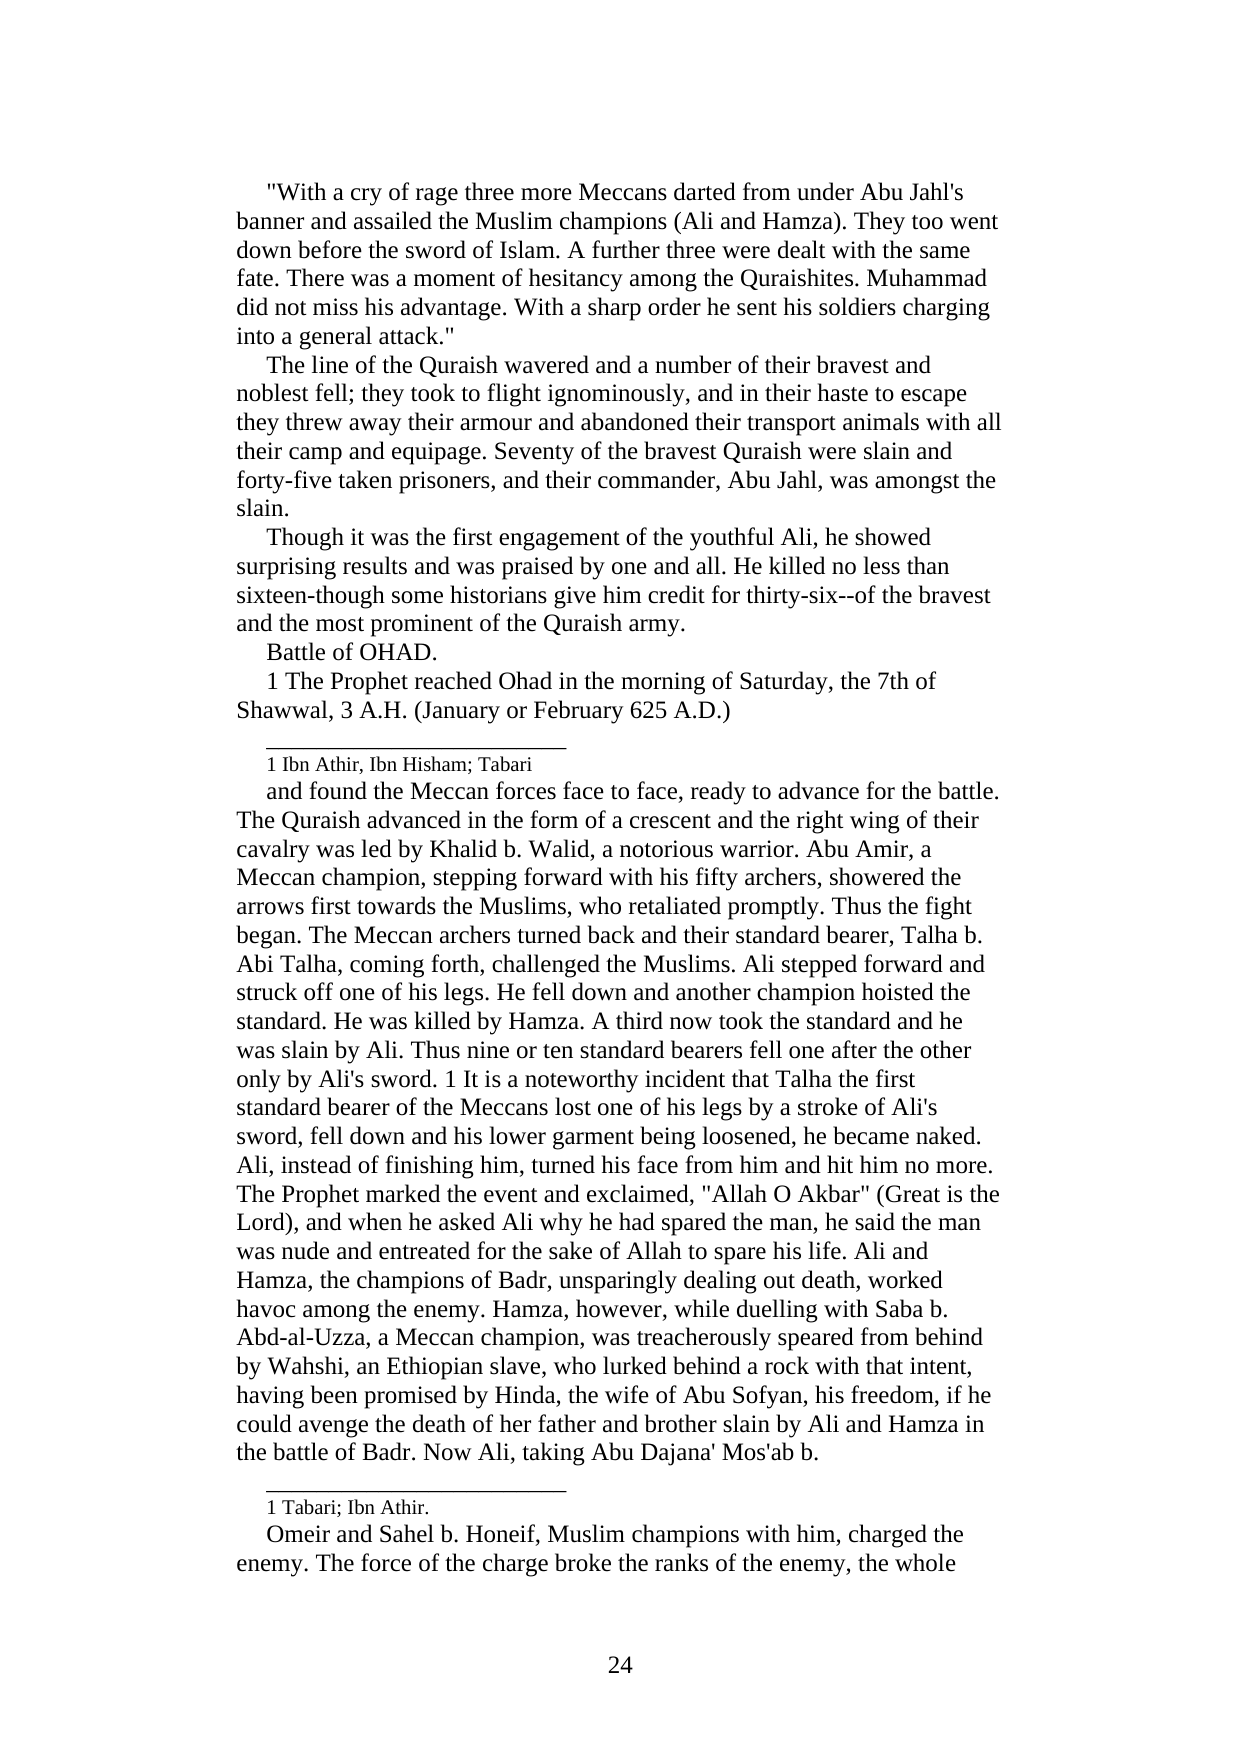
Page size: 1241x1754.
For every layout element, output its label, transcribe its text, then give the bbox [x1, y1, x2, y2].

text 1 Ibn Athir, Ibn Hisham; Tabari [236, 752, 1004, 776]
text and found the Meccan forces face to face, ready to advance for the battle. The Quraish advanced in the form of a crescent and the right wing of their cavalry was led by Khalid b. Walid, a notorious warrior. Abu Amir, a Meccan champion, stepping forward with his fifty archers, showered the arrows first towards the Muslims, who retaliated promptly. Thus the fight began. The Meccan archers turned back and their standard bearer, Talha b. Abi Talha, coming forth, challenged the Muslims. Ali stepped forward and struck off one of his legs. He fell down and another champion hoisted the standard. He was killed by Hamza. A third now took the standard and he was slain by Ali. Thus nine or ten standard bearers fell one after the other only by Ali's sword. 1 It is a noteworthy incident that Talha the first standard bearer of the Meccans lost one of his legs by a stroke of Ali's sword, fell down and his lower garment being loosened, he became naked. Ali, instead of finishing him, turned his face from him and hit him no more. The Prophet marked the event and exclaimed, "Allah O Akbar" (Great is the Lord), and when he asked Ali why he had spared the man, he said the man was nude and entreated for the sake of Allah to spare his life. Ali and Hamza, the champions of Badr, unsparingly dealing out death, worked havoc among the enemy. Hamza, however, while duelling with Saba b. Abd-al-Uzza, a Meccan champion, was treacherously speared from behind by Wahshi, an Ethiopian slave, who lurked behind a rock with that intent, having been promised by Hinda, the wife of Abu Sofyan, his freedom, if he could avenge the death of her father and brother slain by Ali and Hamza in the battle of Badr. Now Ali, taking Abu Dajana' Mos'ab b. [236, 776, 1004, 1466]
text ________________________ [236, 723, 1004, 752]
text 1 The Prophet reached Ohad in the morning of Saturday, the 7th of Shawwal, 3 A.H. (January or February 625 A.D.) [236, 666, 1004, 723]
text "With a cry of rage three more Meccans darted from under Abu Jahl's banner and assailed the Muslim champions (Ali and Hamza). They too went down before the sword of Islam. A further three were dealt with the same fate. There was a moment of hesitancy among the Quraishites. Muhammad did not miss his advantage. With a sharp order he sent his soldiers charging into a general attack." [236, 177, 1004, 350]
text Battle of OHAD. [236, 637, 1004, 666]
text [236, 1519, 1004, 1577]
text The line of the Quraish wavered and a number of their bravest and noblest fell; they took to flight ignominously, and in their haste to escape they threw away their armour and abandoned their transport animals with all their camp and equipage. Seventy of the bravest Quraish were slain and forty-five taken prisoners, and their commander, Abu Jahl, was amongst the slain. [236, 350, 1004, 522]
text Though it was the first engagement of the youthful Ali, he showed surprising results and was praised by one and all. He killed no less than sixteen-though some historians give him credit for thirty-six--of the bravest and the most prominent of the Quraish army. [236, 522, 1004, 637]
text 1 Tabari; Ibn Athir. [236, 1495, 1004, 1519]
text ________________________ [236, 1466, 1004, 1495]
